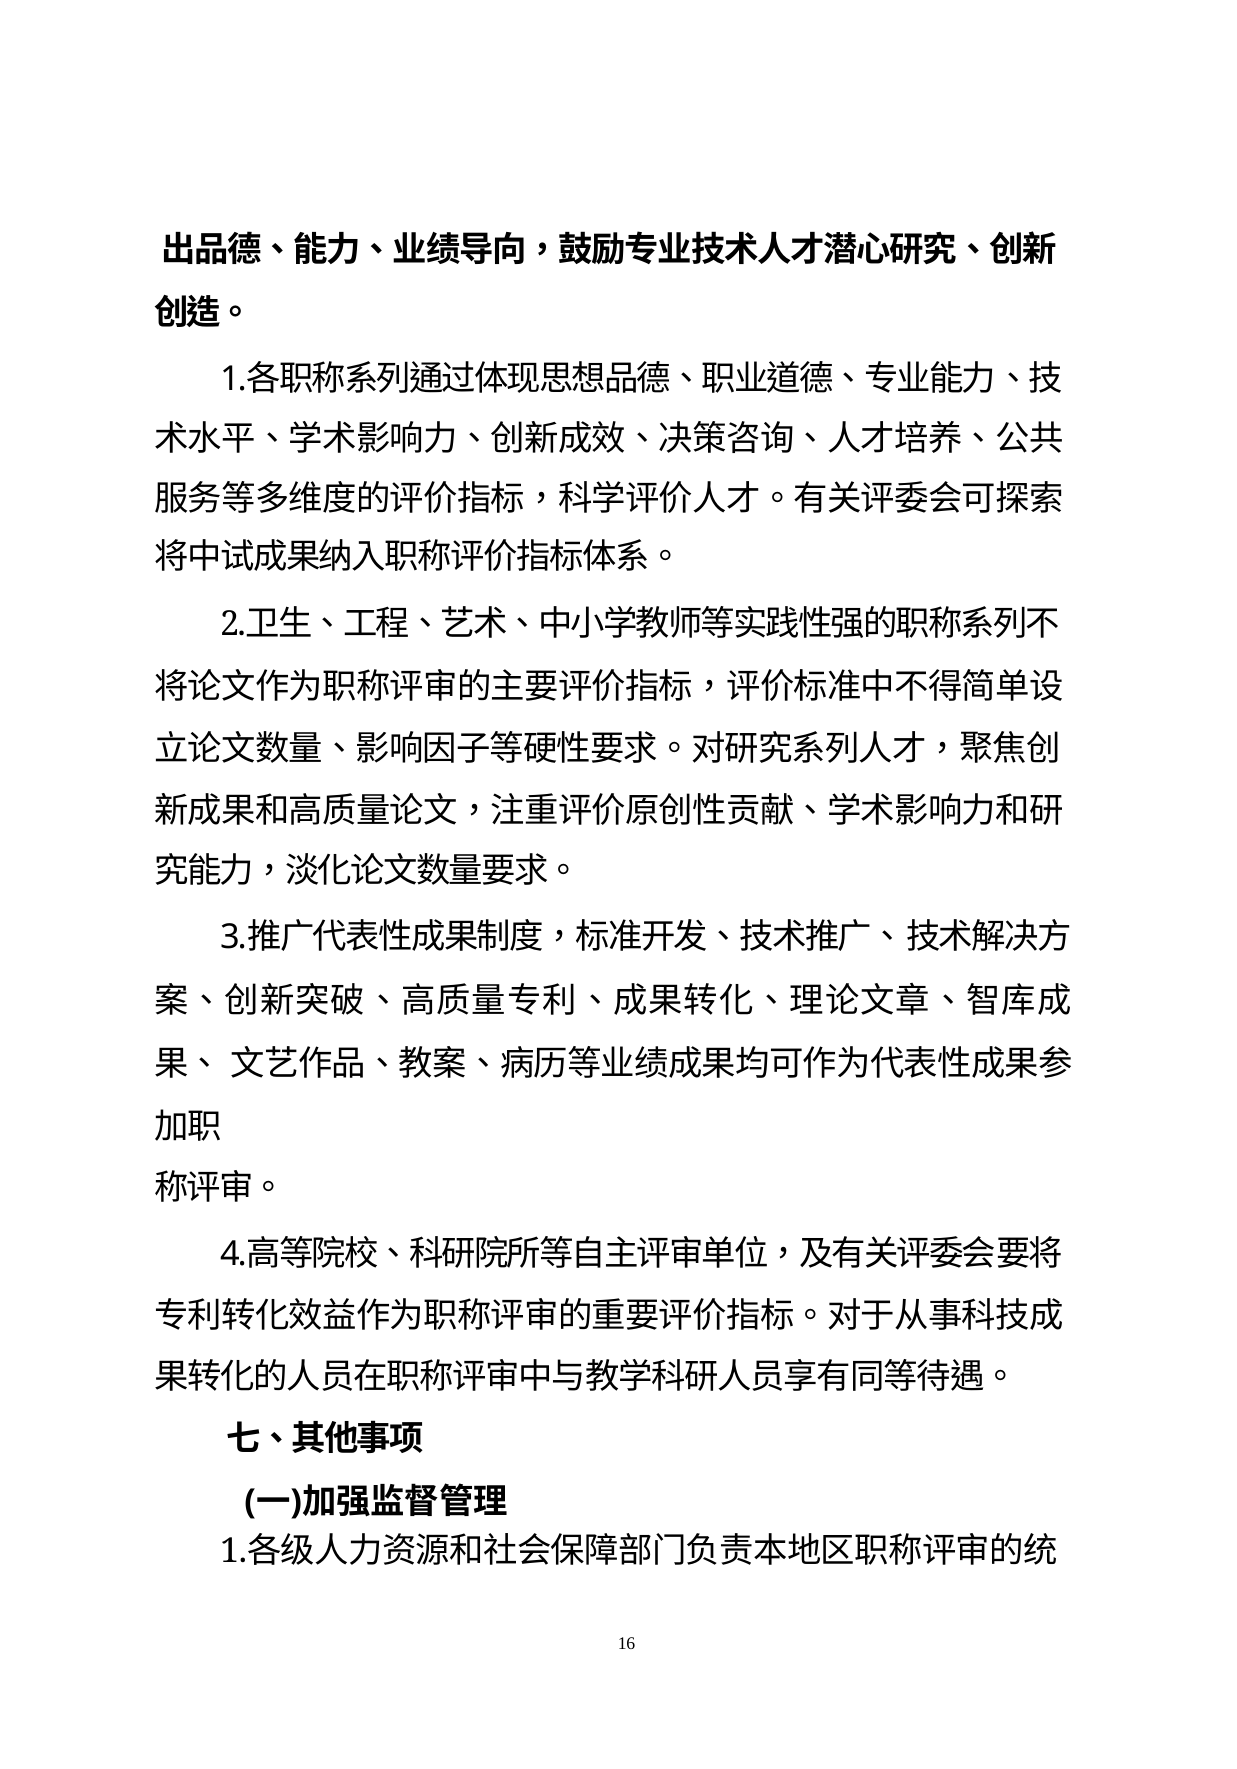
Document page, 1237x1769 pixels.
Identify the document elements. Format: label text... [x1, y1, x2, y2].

text 3.推广代表性成果制度，标准开发、技术推广、技术解决方 案、创新突破、高质量专利、成果转化、理论文章、智库成果、 文艺作品、教案、病历等业绩成果均可作为代表性成果参加职 [154, 912, 1073, 1149]
text 创造。 [154, 290, 1073, 333]
text 七、其他事项 [226, 1416, 1073, 1459]
text 4.高等院校、科研院所等自主评审单位，及有关评委会要将 专利转化效益作为职称评审的重要评价指标。对于从事科技成 [154, 1228, 1064, 1338]
text 将中试成果纳入职称评价指标体系。 [154, 534, 1073, 577]
text 称评审。 [154, 1165, 1073, 1208]
text 1.各职称系列通过体现思想品德、职业道德、专业能力、技 术水平、学术影响力、创新成效、决策咨询、人才培养、公共 服务等多维度的评价指标，科学评价人才。有关评委会可探索 [154, 354, 1064, 521]
text 1.各级人力资源和社会保障部门负责本地区职称评审的统 [220, 1540, 1073, 1603]
text 果转化的人员在职称评审中与教学科研人员享有同等待遇。 [154, 1354, 1073, 1397]
text (一)加强监督管理 [244, 1479, 1073, 1522]
text 2.卫生、工程、艺术、中小学教师等实践性强的职称系列不 将论文作为职称评审的主要评价指标，评价标准中不得简单设 立论文数量、影响因子等硬性要求。对研究系列人才，聚焦创 新成果和高质量论文，注重评价原创性贡献、学术影响力和研 [154, 599, 1063, 833]
text 出品德、能力、业绩导向，鼓励专业技术人才潜心研究、创新 [161, 236, 1073, 290]
text 究能力，淡化论文数量要求。 [154, 848, 1073, 891]
